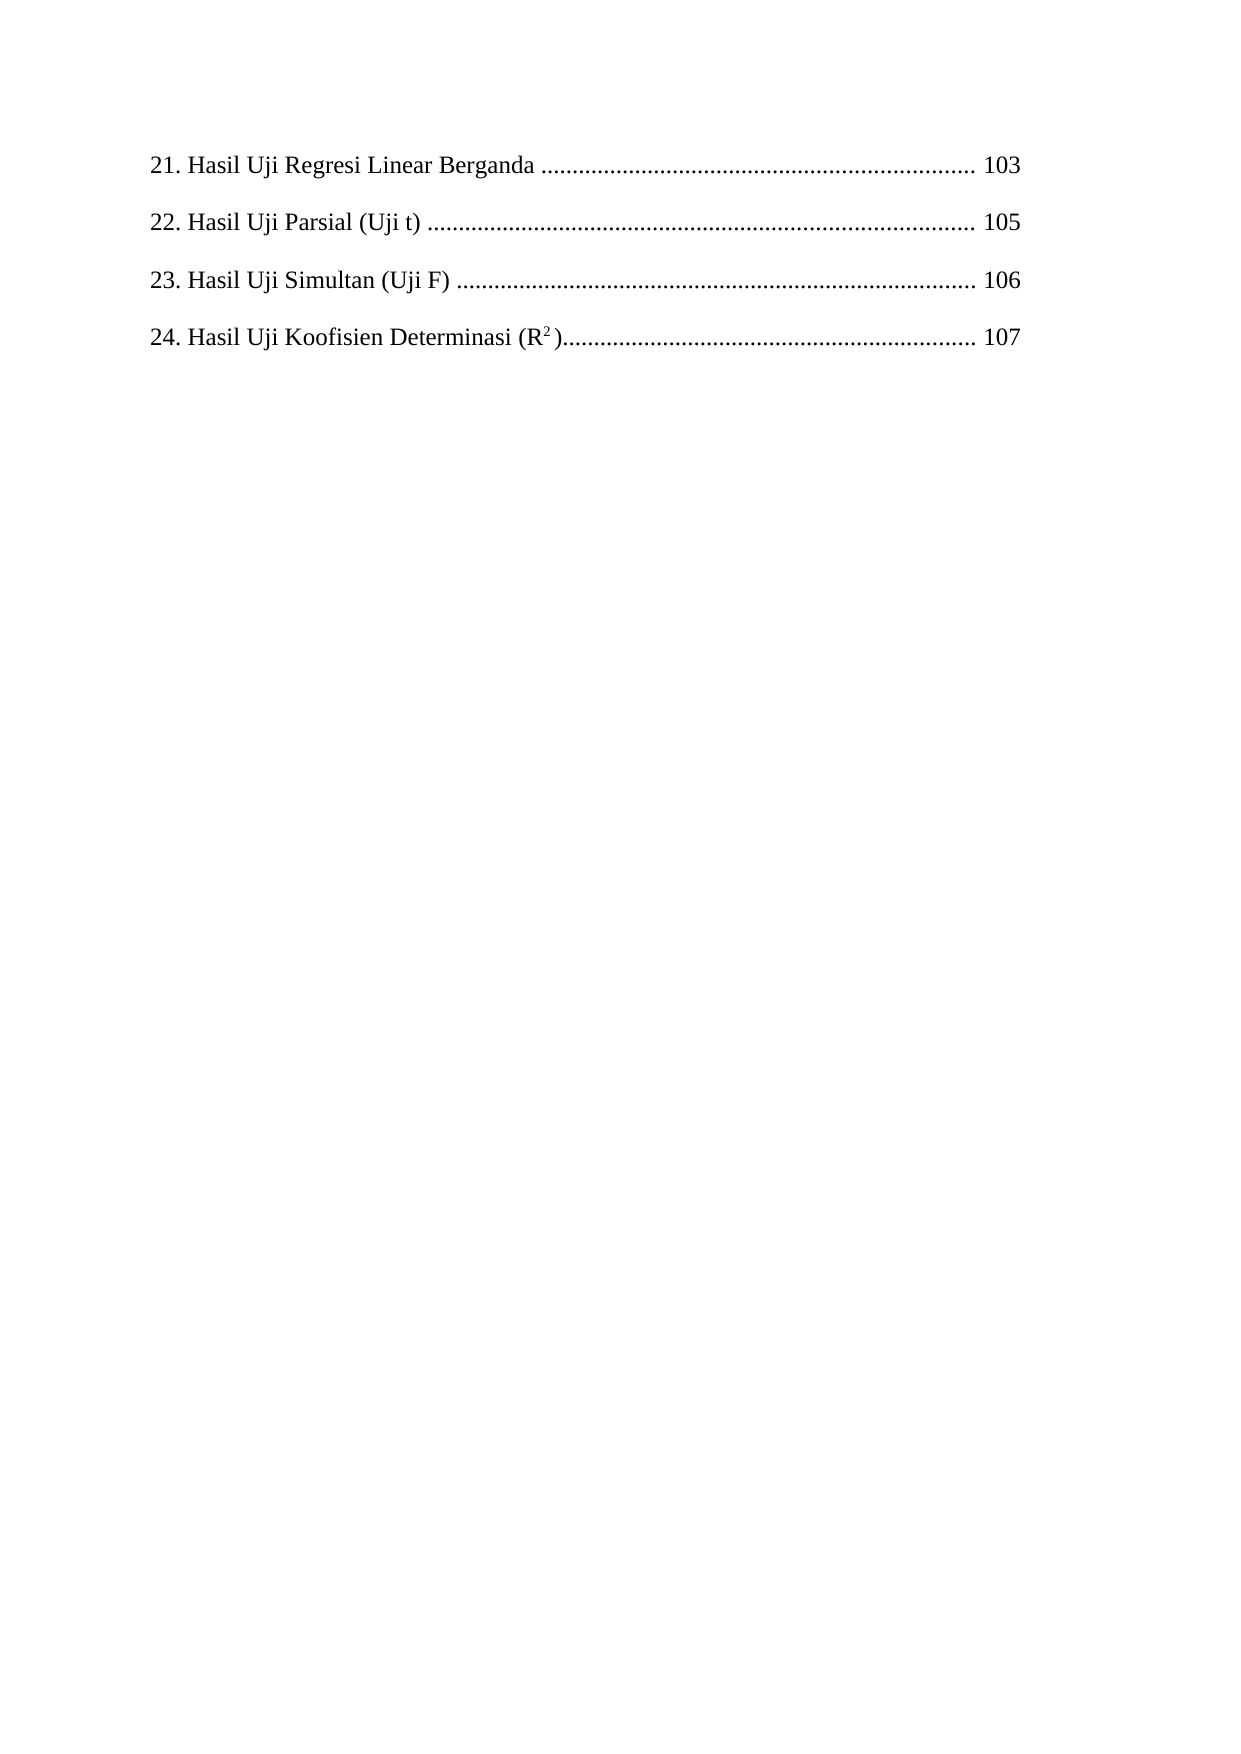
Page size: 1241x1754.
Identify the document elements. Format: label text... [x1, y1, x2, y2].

text 24. Hasil Uji Koofisien Determinasi (R2 ) 107 [150, 322, 1129, 351]
text 23. Hasil Uji Simultan (Uji F) 106 [150, 265, 1114, 294]
text 21. Hasil Uji Regresi Linear Berganda 103 [150, 150, 1090, 179]
text 22. Hasil Uji Parsial (Uji t) 105 [150, 207, 1114, 236]
